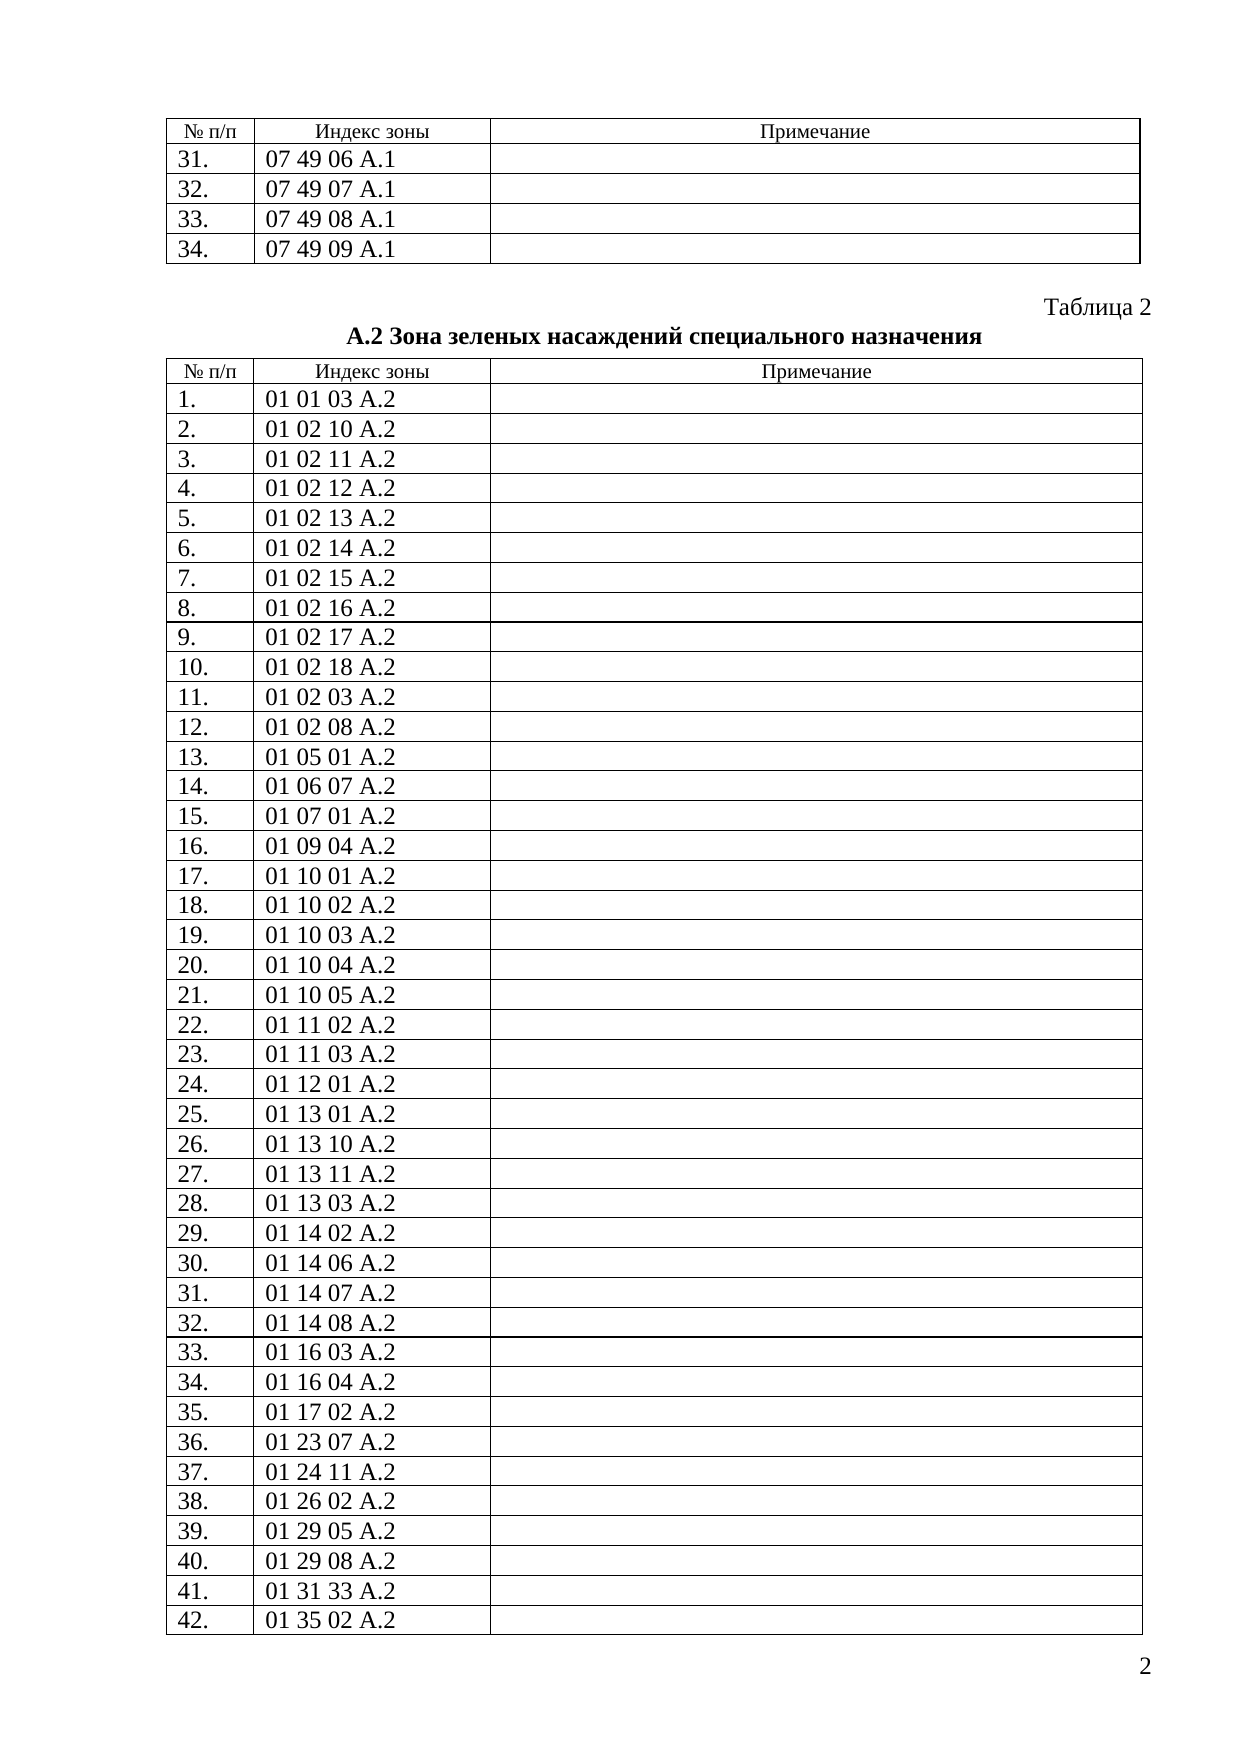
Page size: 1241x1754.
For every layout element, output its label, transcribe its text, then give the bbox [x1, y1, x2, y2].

table_cell [167, 1099, 253, 1128]
table_cell 01 31 33 А.2 [254, 1576, 490, 1604]
table_cell 01 24 11 А.2 [254, 1457, 490, 1485]
table_cell [491, 1516, 1142, 1545]
table_cell [167, 1397, 253, 1426]
table_cell [167, 980, 253, 1009]
table_cell 01 10 05 А.2 [254, 980, 490, 1009]
table_cell [491, 980, 1142, 1009]
table_cell [491, 891, 1142, 919]
table_cell 01 10 03 А.2 [254, 920, 490, 949]
table_cell [167, 801, 253, 830]
table_cell 01 16 03 А.2 [254, 1338, 490, 1366]
table_cell [167, 682, 253, 711]
table_cell [491, 1576, 1142, 1604]
table_cell [167, 1308, 253, 1336]
table_cell [491, 652, 1142, 681]
table_cell [491, 144, 1139, 173]
table_cell [491, 1457, 1142, 1485]
table_cell 01 07 01 А.2 [254, 801, 490, 830]
table_cell 07 49 09 А.1 [255, 234, 490, 262]
table_cell [167, 144, 254, 173]
table_cell [491, 771, 1142, 800]
table_cell 01 02 13 А.2 [254, 503, 490, 532]
table_cell [167, 1576, 253, 1604]
table_cell 01 16 04 А.2 [254, 1367, 490, 1396]
table_cell 01 02 18 А.2 [254, 652, 490, 681]
table_cell 01 02 03 А.2 [254, 682, 490, 711]
table_cell [167, 1546, 253, 1575]
table_cell [167, 1516, 253, 1545]
table_cell [167, 533, 253, 562]
table_header Индекс зоны [255, 119, 490, 143]
table_cell [491, 1189, 1142, 1217]
table_cell [167, 174, 254, 203]
table_cell [167, 1338, 253, 1366]
table_cell [491, 1367, 1142, 1396]
table_cell [167, 503, 253, 532]
table_cell 01 09 04 А.2 [254, 831, 490, 860]
table_cell [491, 831, 1142, 860]
table_cell [167, 891, 253, 919]
table_cell [491, 533, 1142, 562]
table_cell [167, 1367, 253, 1396]
table_cell 07 49 06 А.1 [255, 144, 490, 173]
table_cell [491, 1010, 1142, 1038]
table_cell [491, 1159, 1142, 1187]
table_cell [167, 444, 253, 472]
table_cell 01 06 07 А.2 [254, 771, 490, 800]
table_cell [167, 1189, 253, 1217]
table_cell 01 29 08 А.2 [254, 1546, 490, 1575]
table_cell [167, 414, 253, 443]
text Таблица 2 [177, 292, 1152, 321]
table_cell [167, 1010, 253, 1038]
table_cell 01 13 01 А.2 [254, 1099, 490, 1128]
table_cell 01 11 03 А.2 [254, 1040, 490, 1068]
table_cell 01 02 14 А.2 [254, 533, 490, 562]
table_cell 01 10 04 А.2 [254, 950, 490, 979]
table_cell 01 23 07 А.2 [254, 1427, 490, 1456]
table_cell [491, 1129, 1142, 1158]
table_cell [491, 801, 1142, 830]
table_cell [167, 1218, 253, 1247]
table_cell 07 49 08 А.1 [255, 204, 490, 233]
table_cell [167, 652, 253, 681]
table_cell [491, 1338, 1142, 1366]
table_cell [491, 682, 1142, 711]
table_cell [167, 1129, 253, 1158]
table_cell [491, 1397, 1142, 1426]
table_cell [167, 950, 253, 979]
table_cell 01 26 02 А.2 [254, 1486, 490, 1515]
table_cell [491, 234, 1139, 262]
table_cell 01 17 02 А.2 [254, 1397, 490, 1426]
table_header Примечание [491, 359, 1142, 383]
table_cell [167, 771, 253, 800]
table_cell [491, 563, 1142, 592]
table_cell [491, 444, 1142, 472]
table_cell 01 05 01 А.2 [254, 742, 490, 770]
table_cell [491, 950, 1142, 979]
table_cell 01 35 02 А.2 [254, 1606, 490, 1634]
table_cell 01 14 02 А.2 [254, 1218, 490, 1247]
table_cell [167, 234, 254, 262]
text А.2 Зона зеленых насаждений специального назначения [177, 321, 1152, 350]
table_cell [491, 474, 1142, 502]
table_cell [491, 1278, 1142, 1307]
table_cell 01 10 01 А.2 [254, 861, 490, 889]
table_cell [167, 563, 253, 592]
table_cell 01 02 15 А.2 [254, 563, 490, 592]
table_header № п/п [167, 359, 253, 383]
table_cell [491, 712, 1142, 741]
table_header Индекс зоны [254, 359, 490, 383]
table_header Примечание [491, 119, 1139, 143]
table_cell 01 12 01 А.2 [254, 1069, 490, 1098]
table_cell [167, 1040, 253, 1068]
table_cell 01 02 17 А.2 [254, 623, 490, 651]
table_cell [491, 174, 1139, 203]
table_cell [167, 1248, 253, 1277]
table_cell [167, 861, 253, 889]
table_cell [491, 1040, 1142, 1068]
table_cell [167, 1486, 253, 1515]
table_cell [491, 1069, 1142, 1098]
table_cell [491, 1248, 1142, 1277]
table_cell 01 13 03 А.2 [254, 1189, 490, 1217]
table_cell 01 02 12 А.2 [254, 474, 490, 502]
table_cell 07 49 07 А.1 [255, 174, 490, 203]
table_cell [167, 920, 253, 949]
table_cell [167, 474, 253, 502]
table_cell [491, 1486, 1142, 1515]
table_cell [167, 1606, 253, 1634]
table_cell [167, 204, 254, 233]
table_cell 01 02 08 А.2 [254, 712, 490, 741]
table_cell [491, 742, 1142, 770]
table_header № п/п [167, 119, 254, 143]
table_cell 01 02 16 А.2 [254, 593, 490, 621]
table_cell [167, 831, 253, 860]
table_cell [491, 861, 1142, 889]
table_cell 01 29 05 А.2 [254, 1516, 490, 1545]
table_cell [491, 1218, 1142, 1247]
table_cell [491, 204, 1139, 233]
table_cell 01 02 11 А.2 [254, 444, 490, 472]
table_cell [491, 1546, 1142, 1575]
table_cell 01 14 06 А.2 [254, 1248, 490, 1277]
table_cell [491, 503, 1142, 532]
table_cell [491, 1099, 1142, 1128]
table_cell [491, 1308, 1142, 1336]
table_cell 01 01 03 А.2 [254, 384, 490, 413]
table_cell [167, 593, 253, 621]
table_cell [167, 742, 253, 770]
table_cell [167, 384, 253, 413]
table_cell [167, 1278, 253, 1307]
table_cell [491, 384, 1142, 413]
table_cell [167, 623, 253, 651]
table_cell [491, 1427, 1142, 1456]
table_cell 01 14 08 А.2 [254, 1308, 490, 1336]
table_cell [167, 1069, 253, 1098]
table_cell [491, 1606, 1142, 1634]
table_cell [491, 920, 1142, 949]
table_cell 01 13 11 А.2 [254, 1159, 490, 1187]
table_cell 01 10 02 А.2 [254, 891, 490, 919]
table_cell 01 14 07 А.2 [254, 1278, 490, 1307]
table_cell [167, 1159, 253, 1187]
table_cell [167, 1427, 253, 1456]
table_cell 01 02 10 А.2 [254, 414, 490, 443]
table_cell [491, 593, 1142, 621]
table_cell 01 11 02 А.2 [254, 1010, 490, 1038]
table_cell 01 13 10 А.2 [254, 1129, 490, 1158]
table_cell [167, 712, 253, 741]
table_cell [491, 414, 1142, 443]
table_cell [167, 1457, 253, 1485]
table_cell [491, 623, 1142, 651]
